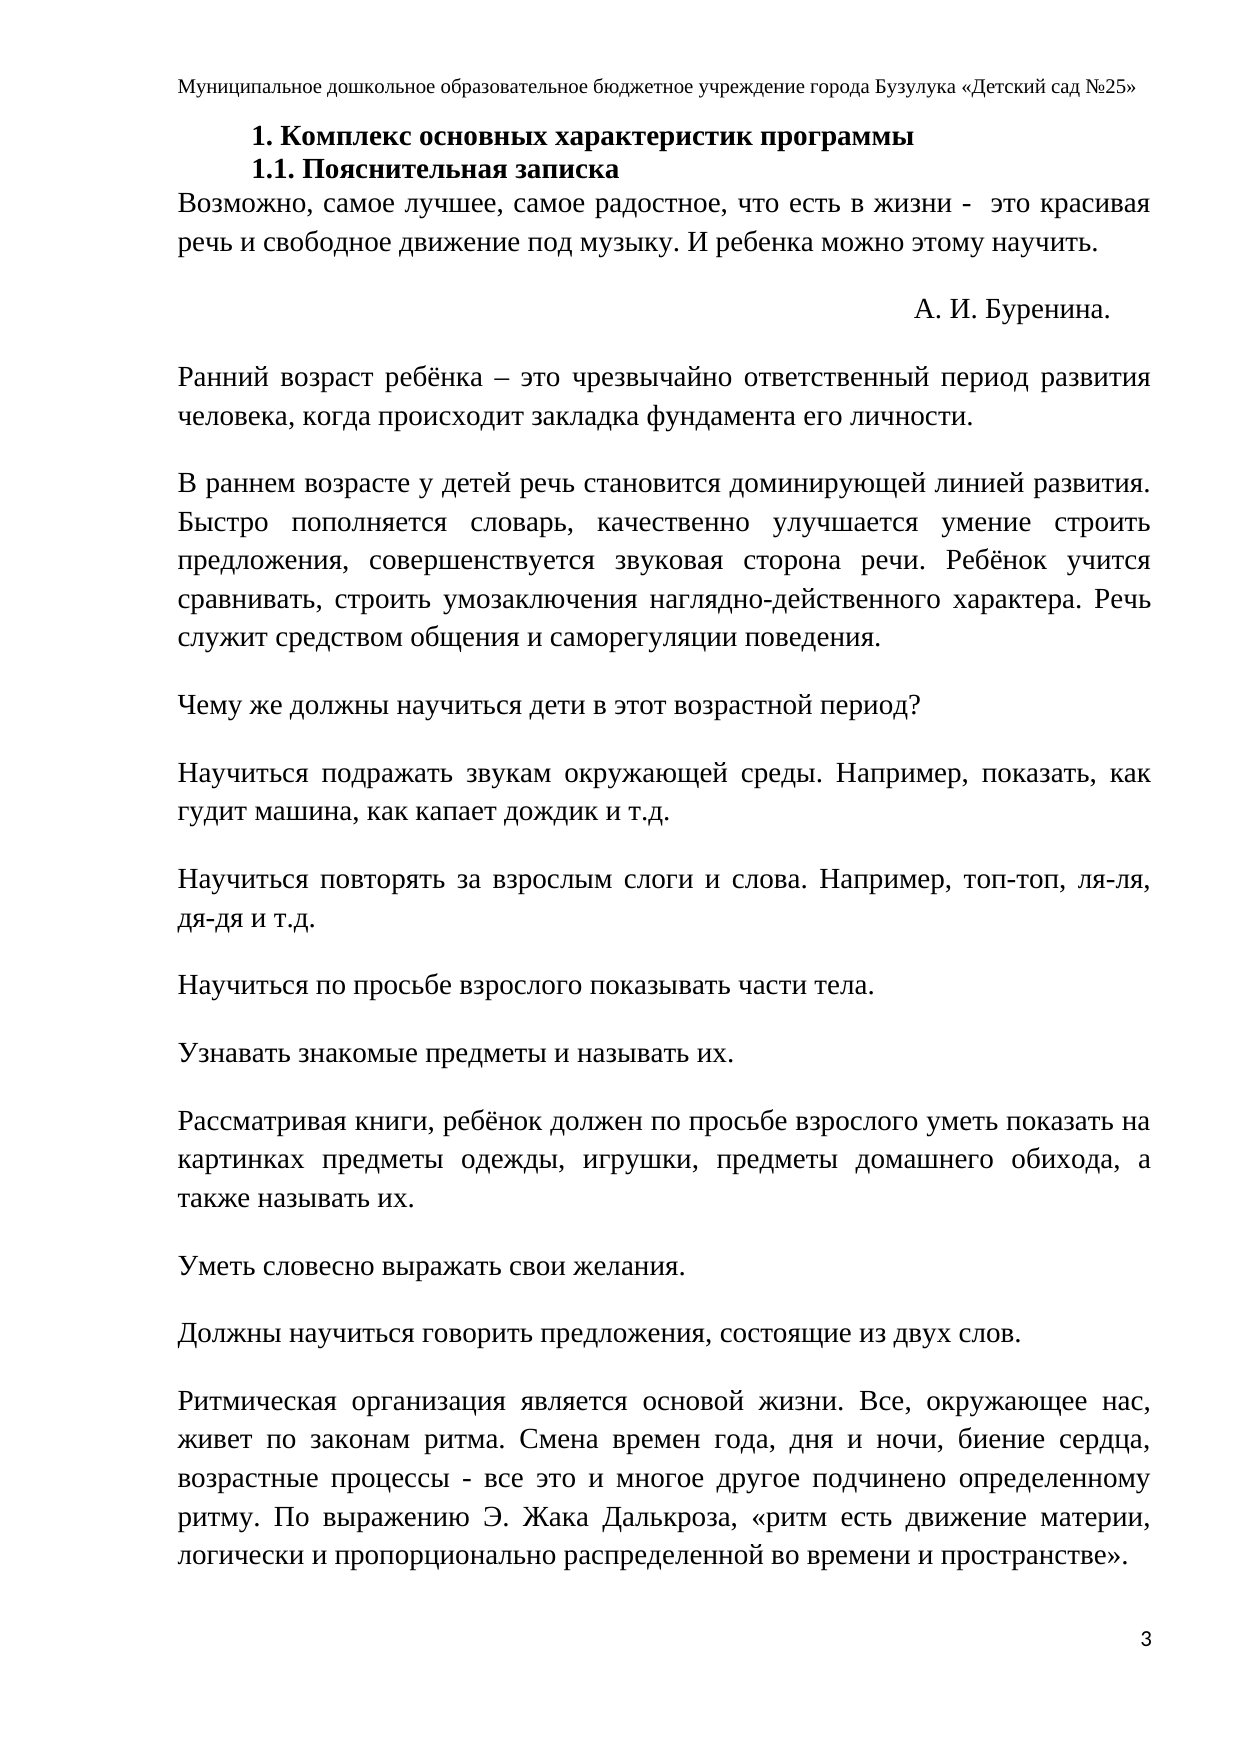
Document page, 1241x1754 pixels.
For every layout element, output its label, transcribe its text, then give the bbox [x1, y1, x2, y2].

list 1. Комплекс основных характеристик программы [177, 118, 1152, 152]
text Рассматривая книги, ребёнок должен по просьбе взрослого уметь показать на картинках предметы одежды, игрушки, предметы домашнего обихода, а также называть их. [177, 1103, 1152, 1213]
text Научиться по просьбе взрослого показывать части тела. [177, 967, 1152, 1001]
text Ранний возраст ребёнка – это чрезвычайно ответственный период развития человека, когда происходит закладка фундамента его личности. [177, 359, 1152, 431]
text Научиться повторять за взрослым слоги и слова. Например, топ-топ, ля-ля, дя-дя и т.д. [177, 861, 1152, 933]
text Ритмическая организация является основой жизни. Все, окружающее нас, живет по законам ритма. Смена времен года, дня и ночи, биение сердца, возрастные процессы - все это и многое другое подчинено определенному ритму. По выражению Э. Жака Далькроза, «ритм есть движение материи, логически и пропорционально распределенной во времени и пространстве». [177, 1383, 1152, 1571]
text Возможно, самое лучшее, самое радостное, что есть в жизни - это красивая речь и свободное движение под музыку. И ребенка можно этому научить. [177, 185, 1152, 257]
text Научиться подражать звукам окружающей среды. Например, показать, как гудит машина, как капает дождик и т.д. [177, 755, 1152, 827]
text Должны научиться говорить предложения, состоящие из двух слов. [177, 1315, 1152, 1349]
text 1.1. Пояснительная записка [177, 152, 1152, 185]
text Узнавать знакомые предметы и называть их. [177, 1035, 1152, 1069]
text А. И. Буренина. [177, 291, 1152, 325]
text Чему же должны научиться дети в этот возрастной период? [177, 687, 1152, 721]
text Уметь словесно выражать свои желания. [177, 1248, 1152, 1281]
text В раннем возрасте у детей речь становится доминирующей линией развития. Быстро пополняется словарь, качественно улучшается умение строить предложения, совершенствуется звуковая сторона речи. Ребёнок учится сравнивать, строить умозаключения наглядно-действенного характера. Речь служит средством общения и саморегуляции поведения. [177, 465, 1152, 653]
